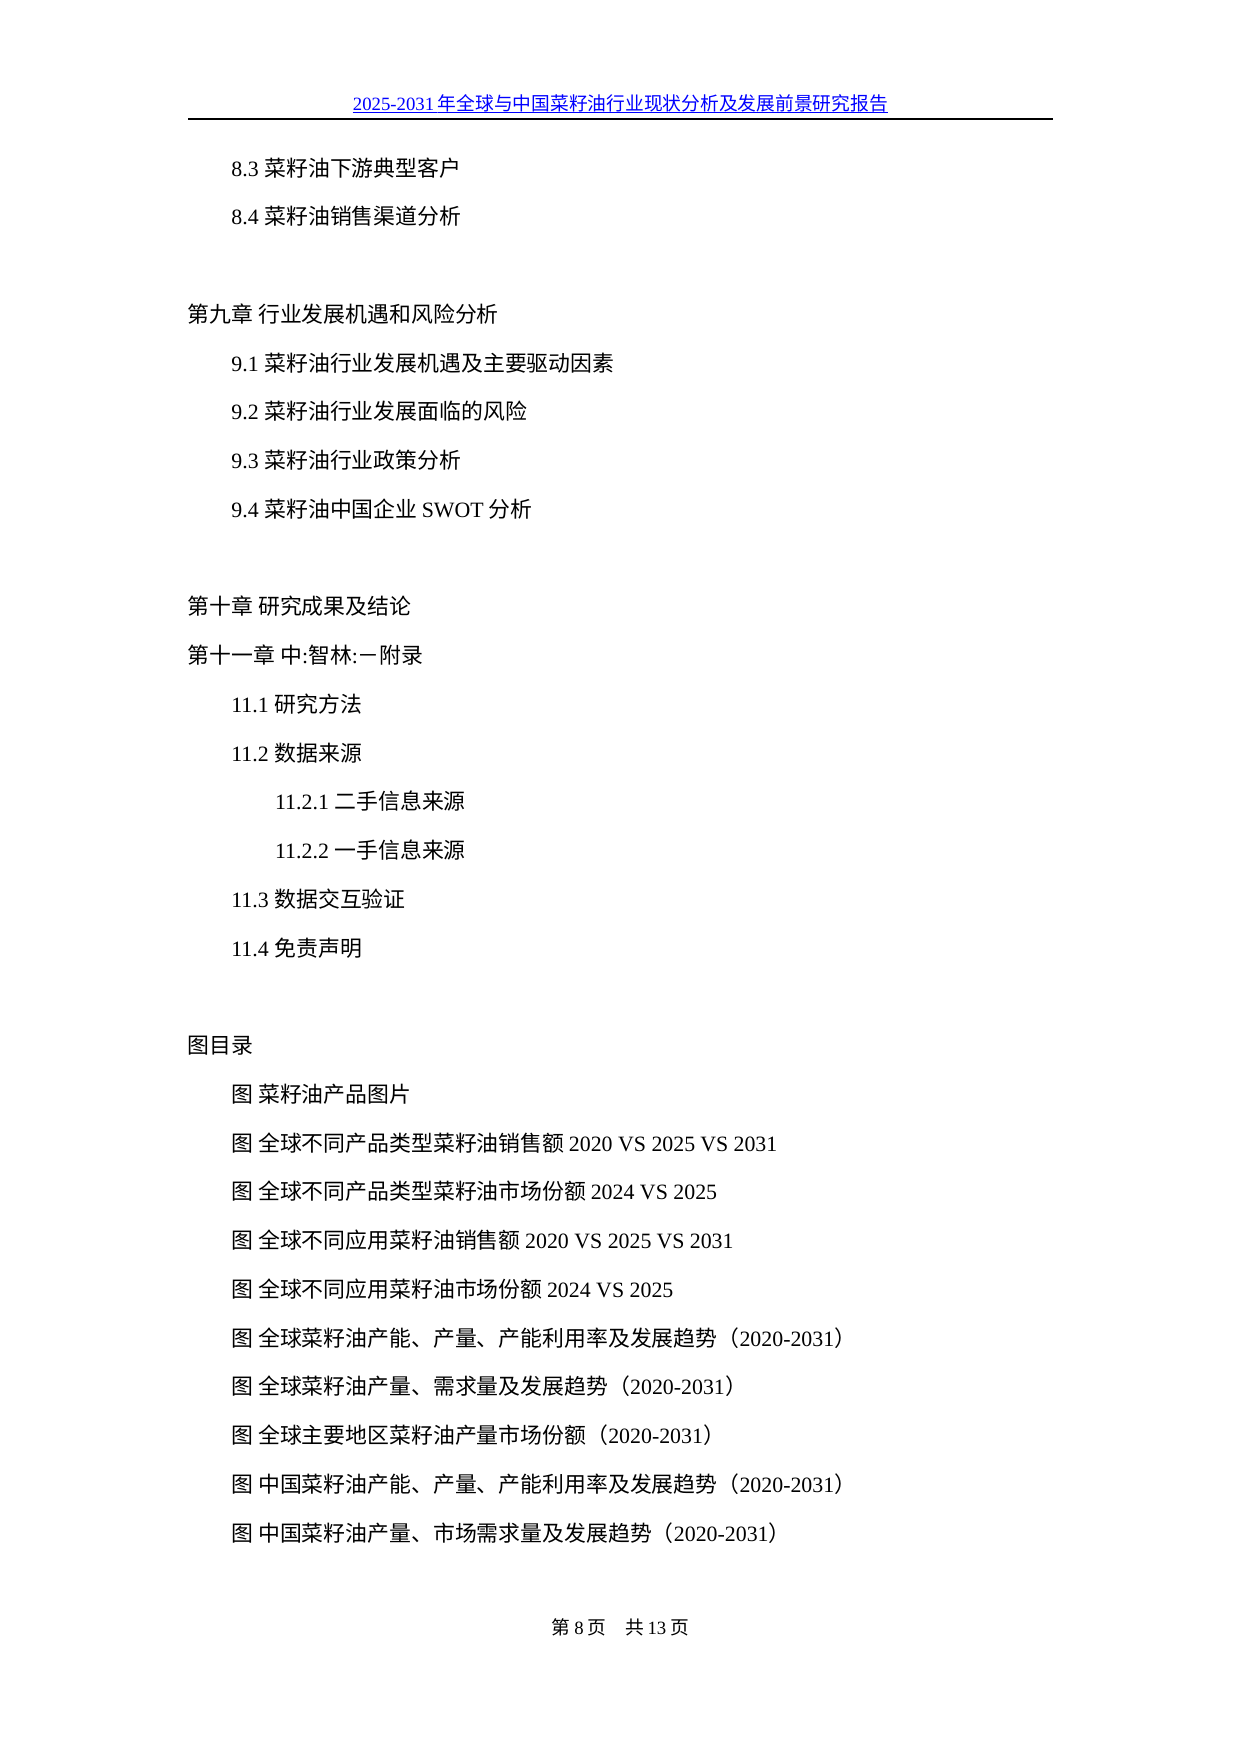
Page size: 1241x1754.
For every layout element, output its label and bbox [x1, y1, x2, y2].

text [187, 150, 1053, 1548]
